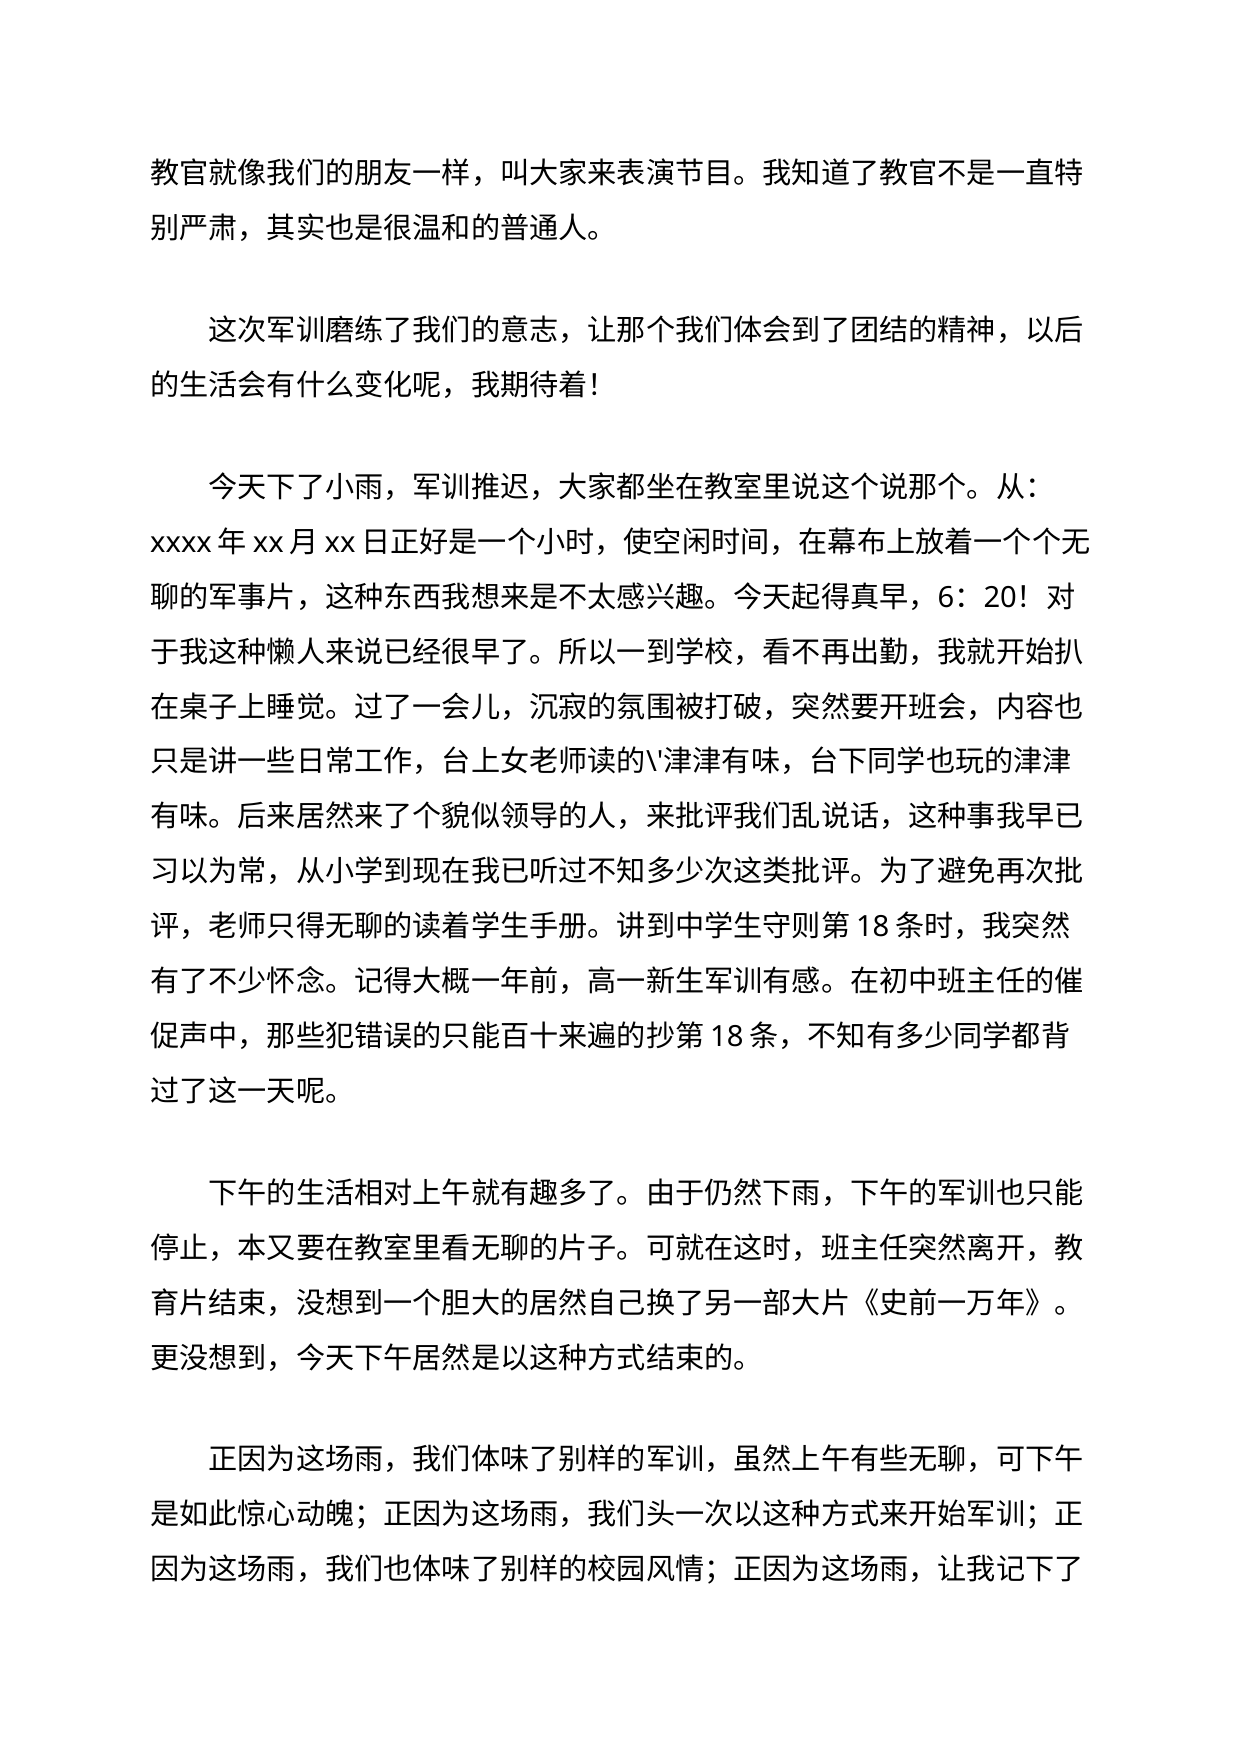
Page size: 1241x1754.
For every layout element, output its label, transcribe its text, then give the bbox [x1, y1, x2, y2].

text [150, 150, 1090, 247]
text 今天下了小雨，军训推迟，大家都坐在教室里说这个说那个。从：xxxx年xx月xx日正好是一个小时，使空闲时间，在幕布上放着一个个无聊的军事片，这种东西我想来是不太感兴趣。今天起得真早，6：20！对于我这种懒人来说已经很早了。所以一到学校，看不再出勤，我就开始扒在桌子上睡觉。过了一会儿，沉寂的氛围被打破，突然要开班会，内容也只是讲一些日常工作，台上女老师读的\'津津有味，台下同学也玩的津津有味。后来居然来了个貌似领导的人，来批评我们乱说话，这种事我早已习以为常，从小学到现在我已听过不知多少次这类批评。为了避免再次批评，老师只得无聊的读着学生手册。讲到中学生守则第18条时，我突然有了不少怀念。记得大概一年前，高一新生军训有感。在初中班主任的催促声中，那些犯错误的只能百十来遍的抄第18条，不知有多少同学都背过了这一天呢。 [150, 463, 1090, 1110]
text 下午的生活相对上午就有趣多了。由于仍然下雨，下午的军训也只能停止，本又要在教室里看无聊的片子。可就在这时，班主任突然离开，教育片结束，没想到一个胆大的居然自己换了另一部大片《史前一万年》。更没想到，今天下午居然是以这种方式结束的。 [150, 1169, 1090, 1376]
text 这次军训磨练了我们的意志，让那个我们体会到了团结的精神，以后的生活会有什么变化呢，我期待着！ [150, 307, 1090, 404]
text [150, 1436, 1090, 1588]
